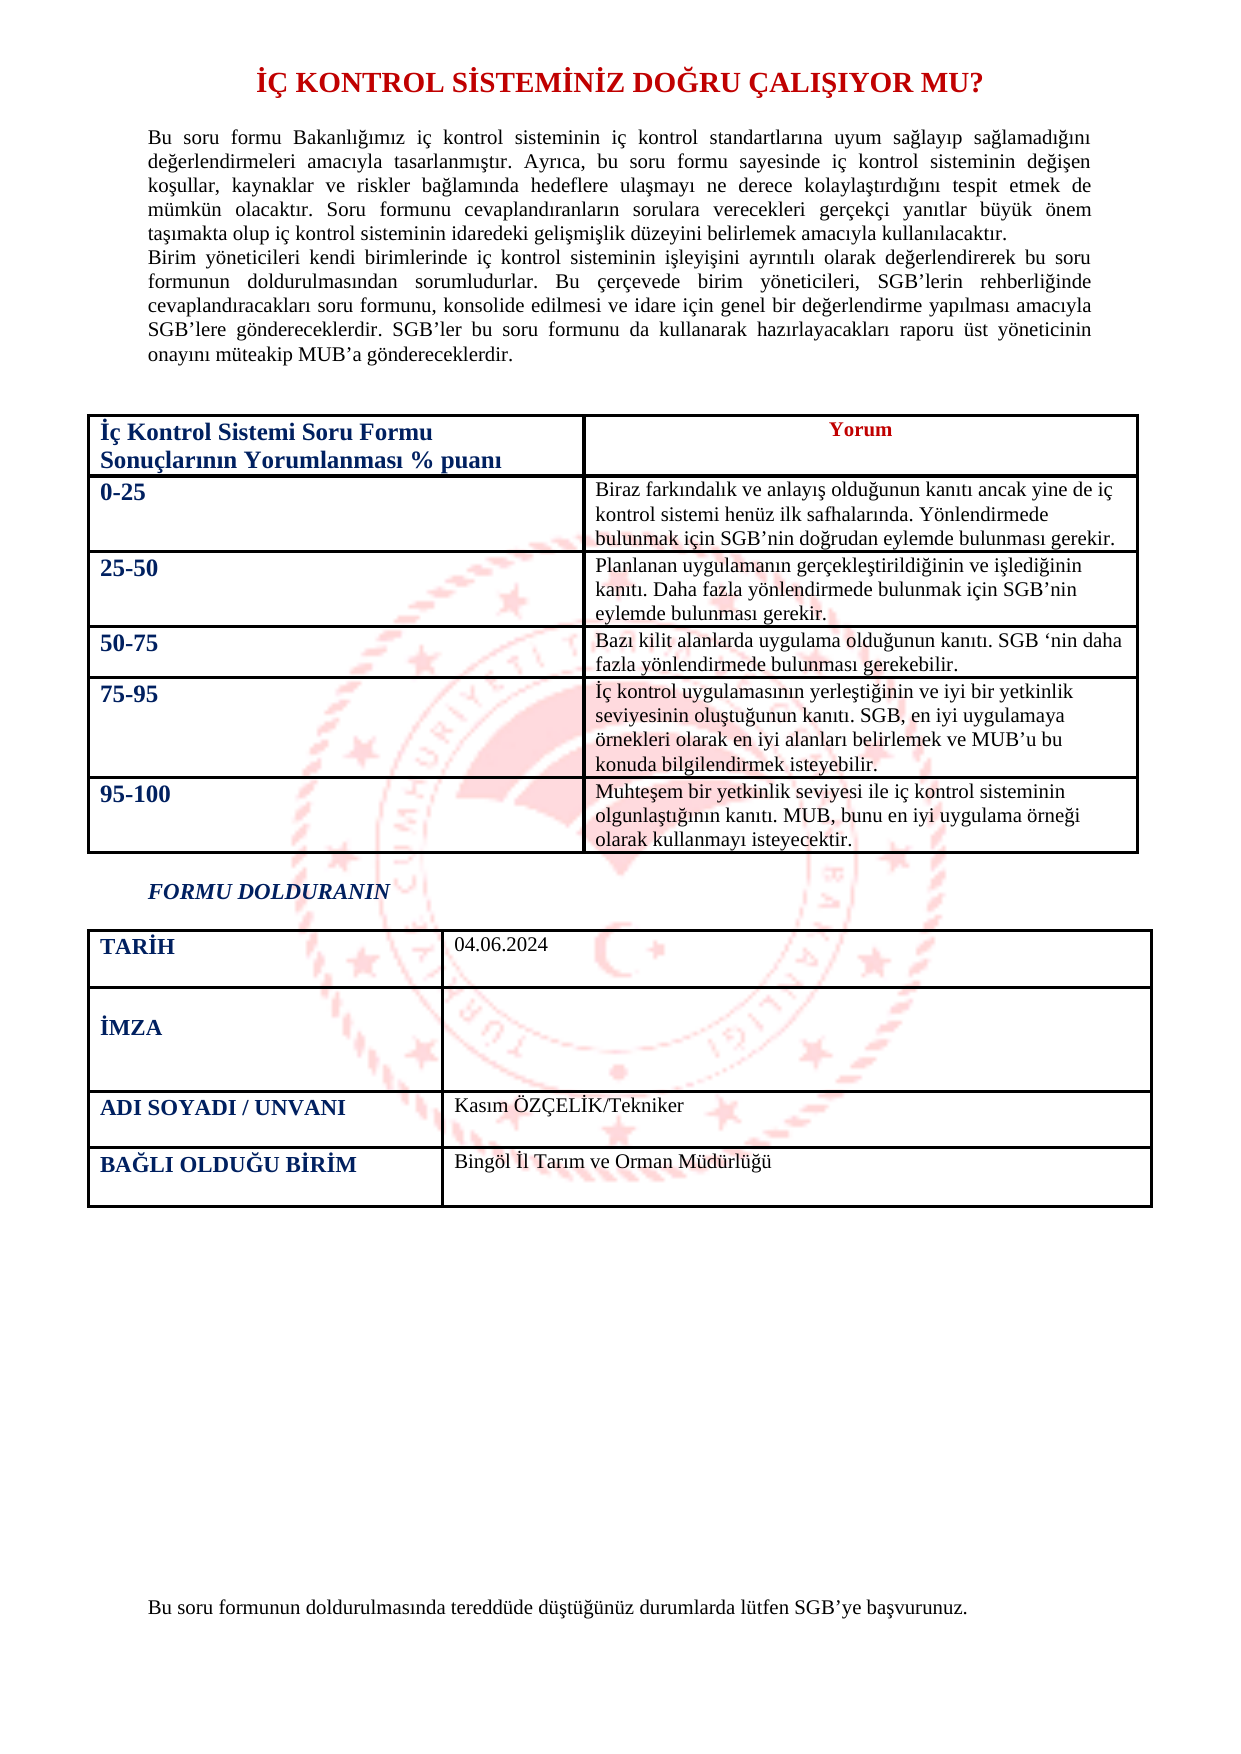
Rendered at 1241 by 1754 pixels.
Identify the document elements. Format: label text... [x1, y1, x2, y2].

text Bu soru formunun doldurulmasında tereddüde düştüğünüz durumlarda lütfen SGB’ye başvurunuz. [148, 1595, 1093, 1619]
table_cell İMZA [90, 989, 441, 1090]
table_cell 25-50 [90, 553, 582, 625]
table_cell Planlanan uygulamanın gerçekleştirildiğinin ve işlediğinin kanıtı. Daha fazla yönlendirmede bulunmak için SGB’nin eylemde bulunması gerekir. [586, 553, 1136, 625]
table_cell 95-100 [90, 779, 582, 851]
table_cell ADI SOYADI / UNVANI [90, 1093, 441, 1146]
table_header Yorum [586, 417, 1136, 474]
table_cell [444, 989, 1150, 1090]
table_cell Bazı kilit alanlarda uygulama olduğunun kanıtı. SGB ‘nin daha fazla yönlendirmede bulunması gerekebilir. [586, 628, 1136, 676]
table_header TARİH [90, 932, 441, 986]
text Birim yöneticileri kendi birimlerinde iç kontrol sisteminin işleyişini ayrıntılı olarak değerlendirerek bu soru formunun doldurulmasından sorumludurlar. Bu çerçevede birim yöneticileri, SGB’lerin rehberliğinde cevaplandıracakları soru formunu, konsolide edilmesi ve idare için genel bir değerlendirme yapılması amacıyla SGB’lere göndereceklerdir. SGB’ler bu soru formunu da kullanarak hazırlayacakları raporu üst yöneticinin onayını müteakip MUB’a göndereceklerdir. [148, 245, 1093, 366]
table_cell Muhteşem bir yetkinlik seviyesi ile iç kontrol sisteminin olgunlaştığının kanıtı. MUB, bunu en iyi uygulama örneği olarak kullanmayı isteyecektir. [586, 779, 1136, 851]
table_cell 75-95 [90, 679, 582, 776]
table_cell 0-25 [90, 478, 582, 549]
table_cell BAĞLI OLDUĞU BİRİM [90, 1149, 441, 1204]
text İÇ KONTROL SİSTEMİNİZ DOĞRU ÇALIŞIYOR MU? [148, 66, 1093, 99]
table_header İç Kontrol Sistemi Soru Formu Sonuçlarının Yorumlanması % puanı [90, 417, 582, 474]
table_header 04.06.2024 [444, 932, 1150, 986]
table_cell Biraz farkındalık ve anlayış olduğunun kanıtı ancak yine de iç kontrol sistemi henüz ilk safhalarında. Yönlendirmede bulunmak için SGB’nin doğrudan eylemde bulunması gerekir. [586, 478, 1136, 549]
table_cell 50-75 [90, 628, 582, 676]
table_cell Bingöl İl Tarım ve Orman Müdürlüğü [444, 1149, 1150, 1204]
table_cell Kasım ÖZÇELİK/Tekniker [444, 1093, 1150, 1146]
text FORMU DOLDURANIN [148, 878, 1093, 904]
text Bu soru formu Bakanlığımız iç kontrol sisteminin iç kontrol standartlarına uyum sağlayıp sağlamadığını değerlendirmeleri amacıyla tasarlanmıştır. Ayrıca, bu soru formu sayesinde iç kontrol sisteminin değişen koşullar, kaynaklar ve riskler bağlamında hedeflere ulaşmayı ne derece kolaylaştırdığını tespit etmek de mümkün olacaktır. Soru formunu cevaplandıranların sorulara verecekleri gerçekçi yanıtlar büyük önem taşımakta olup iç kontrol sisteminin idaredeki gelişmişlik düzeyini belirlemek amacıyla kullanılacaktır. [148, 125, 1093, 245]
table_cell İç kontrol uygulamasının yerleştiğinin ve iyi bir yetkinlik seviyesinin oluştuğunun kanıtı. SGB, en iyi uygulamaya örnekleri olarak en iyi alanları belirlemek ve MUB’u bu konuda bilgilendirmek isteyebilir. [586, 679, 1136, 776]
